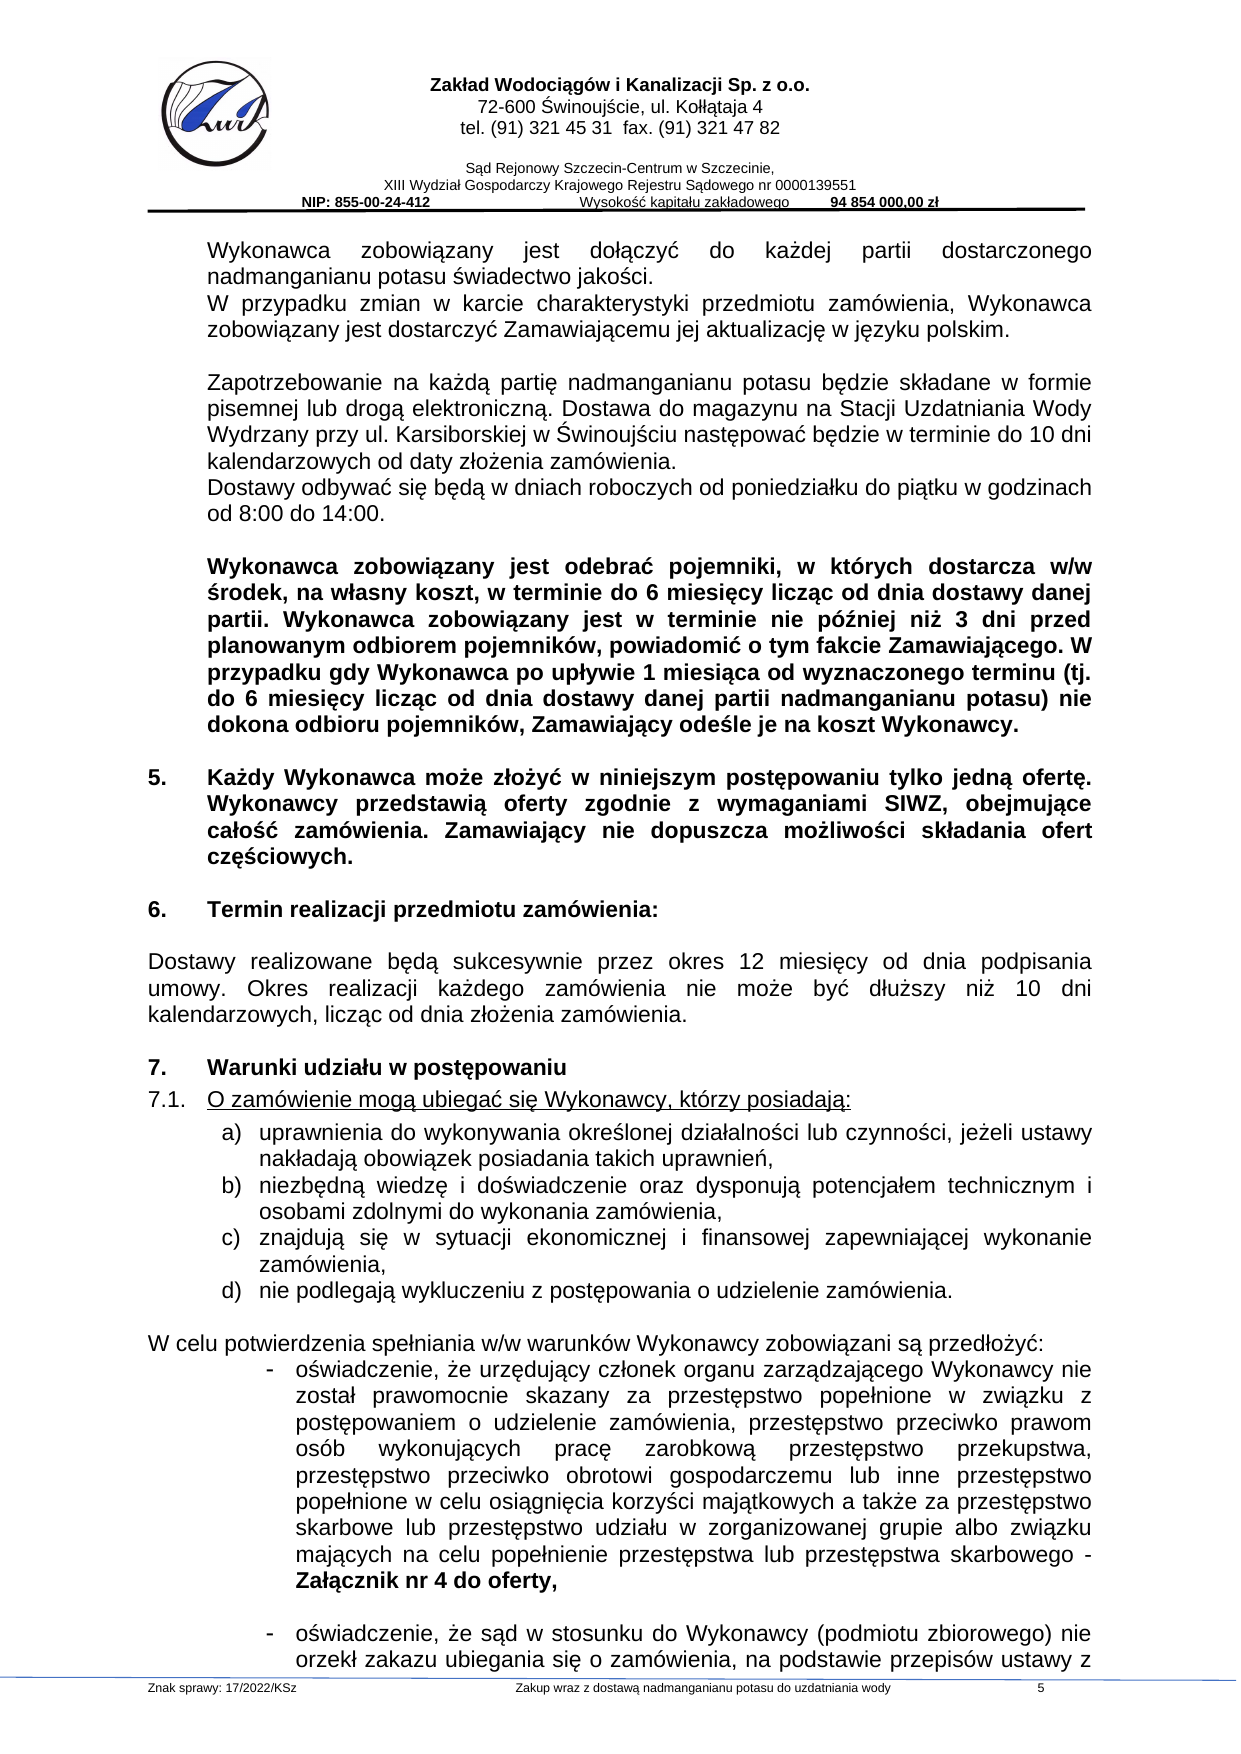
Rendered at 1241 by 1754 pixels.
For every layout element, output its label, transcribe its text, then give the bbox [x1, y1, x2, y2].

list oświadczenie, że urzędujący członek organu zarządzającego Wykonawcy nie został prawomocnie skazany za przestępstwo popełnione w związku z postępowaniem o udzielenie zamówienia, przestępstwo przeciwko prawom osób wykonujących pracę zarobkową przestępstwo przekupstwa, przestępstwo przeciwko obrotowi gospodarczemu lub inne przestępstwo popełnione w celu osiągnięcia korzyści majątkowych a także za przestępstwo skarbowe lub przestępstwo udziału w zorganizowanej grupie albo związku mających na celu popełnienie przestępstwa lub przestępstwa skarbowego - Załącznik nr 4 do oferty, [266, 1356, 1092, 1593]
list O zamówienie mogą ubiegać się Wykonawcy, którzy posiadają: [148, 1086, 1092, 1113]
text Dostawy realizowane będą sukcesywnie przez okres 12 miesięcy od dnia podpisania umowy. Okres realizacji każdego zamówienia nie może być dłuższy niż 10 dni kalendarzowych, licząc od dnia złożenia zamówienia. [148, 948, 1092, 1027]
picture [158, 57, 272, 171]
list Każdy Wykonawca może złożyć w niniejszym postępowaniu tylko jedną ofertę. Wykonawcy przedstawią oferty zgodnie z wymaganiami SIWZ, obejmujące całość zamówienia. Zamawiający nie dopuszcza możliwości składania ofert częściowych. [148, 764, 1092, 869]
text W celu potwierdzenia spełniania w/w warunków Wykonawcy zobowiązani są przedłożyć: [148, 1330, 1092, 1356]
list uprawnienia do wykonywania określonej działalności lub czynności, jeżeli ustawy nakładają obowiązek posiadania takich uprawnień, [221, 1119, 1092, 1172]
list nie podlegają wykluczeniu z postępowania o udzielenie zamówienia. [221, 1277, 1092, 1303]
list znajdują się w sytuacji ekonomicznej i finansowej zapewniającej wykonanie zamówienia, [221, 1224, 1092, 1277]
list W przypadku zmian w karcie charakterystyki przedmiotu zamówienia, Wykonawca zobowiązany jest dostarczyć Zamawiającemu jej aktualizację w języku polskim. [207, 289, 1092, 342]
list Wykonawca zobowiązany jest dołączyć do każdej partii dostarczonego nadmanganianu potasu świadectwo jakości. [207, 237, 1092, 289]
list Warunki udziału w postępowaniu [148, 1054, 1092, 1080]
list niezbędną wiedzę i doświadczenie oraz dysponują potencjałem technicznym i osobami zdolnymi do wykonania zamówienia, [221, 1172, 1092, 1224]
list Zapotrzebowanie na każdą partię nadmanganianu potasu będzie składane w formie pisemnej lub drogą elektroniczną. Dostawa do magazynu na Stacji Uzdatniania Wody Wydrzany przy ul. Karsiborskiej w Świnoujściu następować będzie w terminie do 10 dni kalendarzowych od daty złożenia zamówienia. [207, 368, 1092, 474]
list Wykonawca zobowiązany jest odebrać pojemniki, w których dostarcza w/w środek, na własny koszt, w terminie do 6 miesięcy licząc od dnia dostawy danej partii. Wykonawca zobowiązany jest w terminie nie później niż 3 dni przed planowanym odbiorem pojemników, powiadomić o tym fakcie Zamawiającego. W przypadku gdy Wykonawca po upływie 1 miesiąca od wyznaczonego terminu (tj. do 6 miesięcy licząc od dnia dostawy danej partii nadmanganianu potasu) nie dokona odbioru pojemników, Zamawiający odeśle je na koszt Wykonawcy. [207, 553, 1092, 737]
list Termin realizacji przedmiotu zamówienia: [148, 896, 1092, 922]
list Dostawy odbywać się będą w dniach roboczych od poniedziałku do piątku w godzinach od 8:00 do 14:00. [207, 474, 1092, 527]
